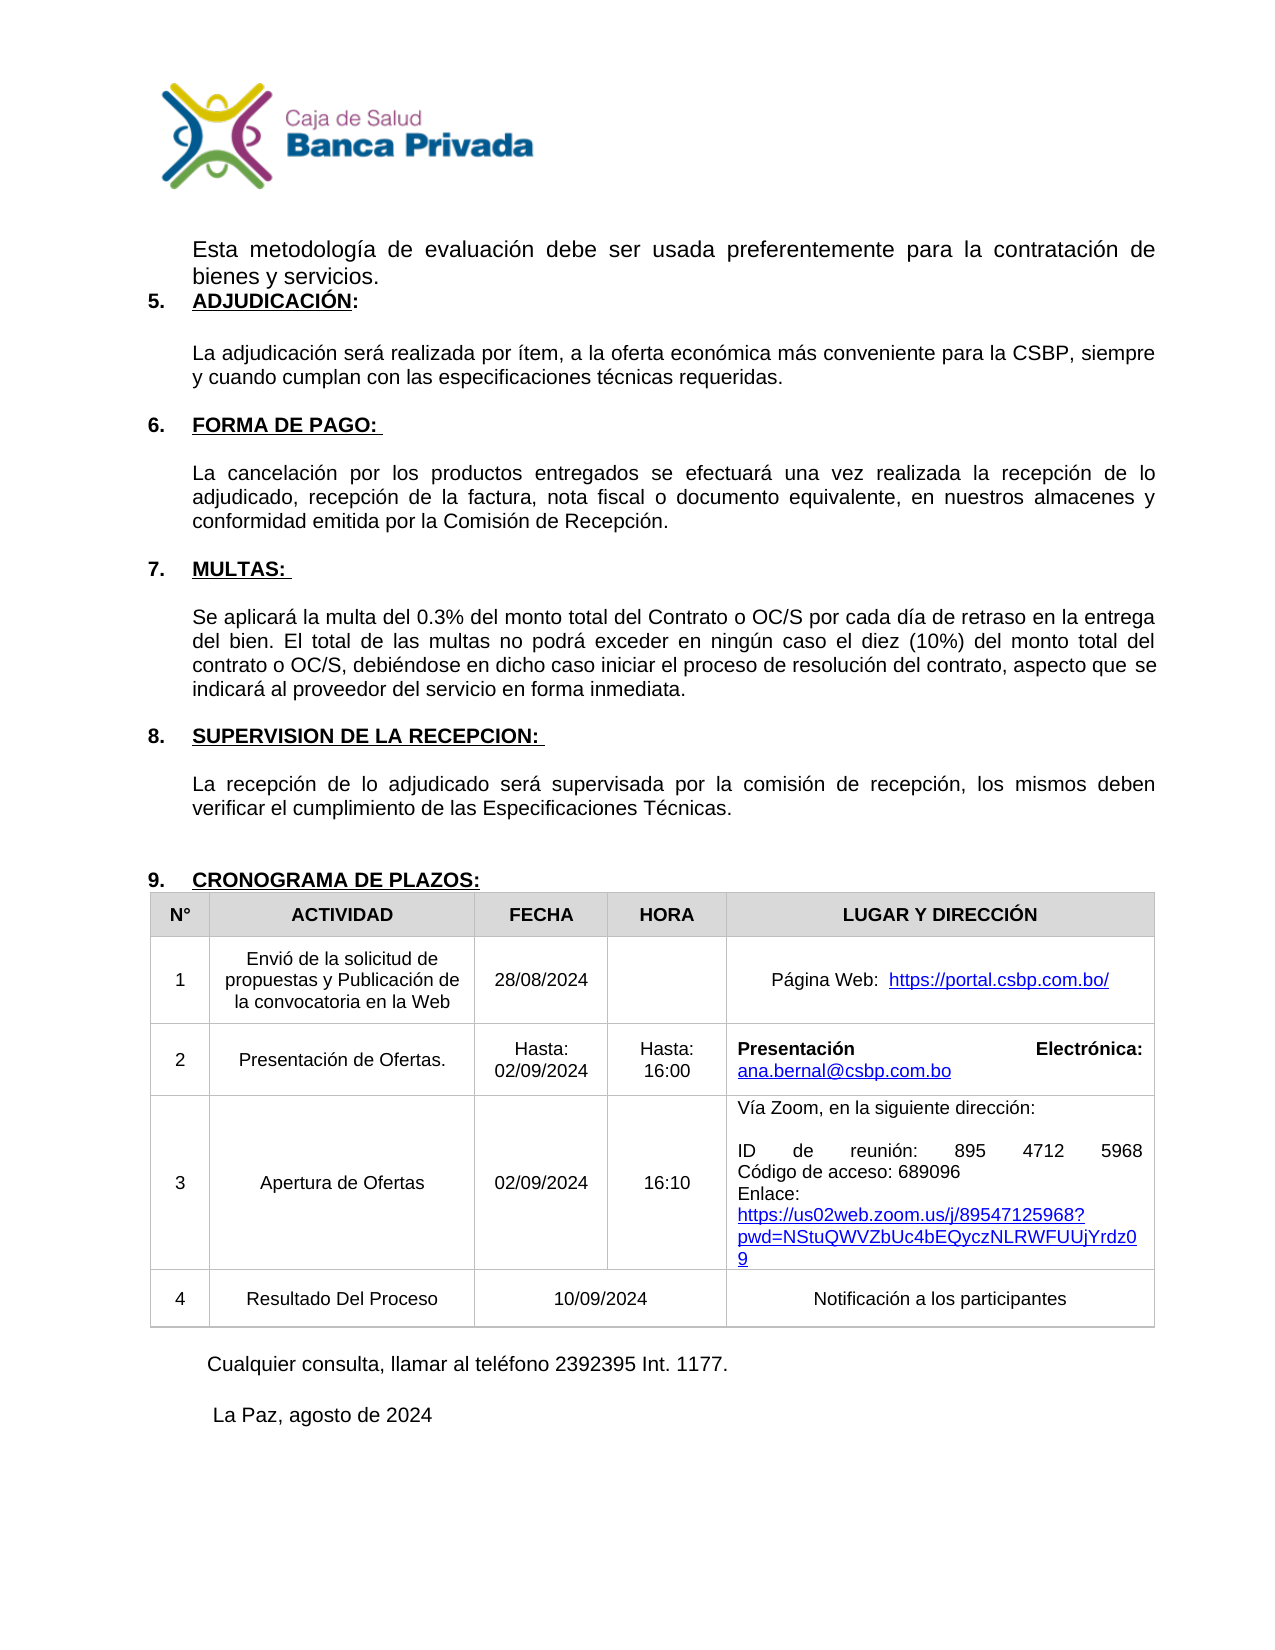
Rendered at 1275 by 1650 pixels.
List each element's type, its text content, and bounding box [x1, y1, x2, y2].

picture [147, 73, 550, 201]
list CRONOGRAMA DE PLAZOS: [148, 868, 1157, 892]
table_cell 28/08/2024 [475, 937, 607, 1023]
text Esta metodología de evaluación debe ser usada preferentemente para la contratación de bienes y servicios. [192, 236, 1157, 289]
table_cell 1 [151, 937, 209, 1023]
table_cell Apertura de Ofertas [210, 1096, 474, 1269]
table_cell Presentación de Ofertas. [210, 1024, 474, 1095]
table_cell 02/09/2024 [475, 1096, 607, 1269]
table_header ACTIVIDAD [210, 893, 474, 936]
table_cell 4 [151, 1270, 209, 1326]
list SUPERVISION DE LA RECEPCION: [148, 724, 1157, 748]
list ADJUDICACIÓN: [148, 289, 1157, 313]
table_cell Presentación Electrónica: ana.bernal@csbp.com.bo [727, 1024, 1154, 1095]
text Cualquier consulta, llamar al teléfono 2392395 Int. 1177. [148, 1351, 1157, 1375]
list MULTAS: [148, 557, 1157, 581]
table_cell Vía Zoom, en la siguiente dirección: ID de reunión: 895 4712 5968 Código de acceso: 689096 Enlace: https://us02web.zoom.us/j/89547125968?pwd=NStuQWVZbUc4bEQyczNLRWFUUjYrdz09 [727, 1096, 1154, 1269]
table_cell 3 [151, 1096, 209, 1269]
table_cell [608, 937, 726, 1023]
table_cell 2 [151, 1024, 209, 1095]
table_cell 16:10 [608, 1096, 726, 1269]
list La recepción de lo adjudicado será supervisada por la comisión de recepción, los mismos deben verificar el cumplimiento de las Especificaciones Técnicas. [192, 772, 1157, 820]
list La cancelación por los productos entregados se efectuará una vez realizada la recepción de lo adjudicado, recepción de la factura, nota fiscal o documento equivalente, en nuestros almacenes y conformidad emitida por la Comisión de Recepción. [192, 461, 1157, 533]
list Se aplicará la multa del 0.3% del monto total del Contrato o OC/S por cada día de retraso en la entrega del bien. El total de las multas no podrá exceder en ningún caso el diez (10%) del monto total del contrato o OC/S, debiéndose en dicho caso iniciar el proceso de resolución del contrato, aspecto que se indicará al proveedor del servicio en forma inmediata. [192, 604, 1157, 700]
table_header N° [151, 893, 209, 936]
table_header FECHA [475, 893, 607, 936]
table_cell Envió de la solicitud de propuestas y Publicación de la convocatoria en la Web [210, 937, 474, 1023]
table_cell Hasta: 16:00 [608, 1024, 726, 1095]
text La adjudicación será realizada por ítem, a la oferta económica más conveniente para la CSBP, siempre y cuando cumplan con las especificaciones técnicas requeridas. [192, 341, 1157, 389]
table_header HORA [608, 893, 726, 936]
table_cell Notificación a los participantes [727, 1270, 1154, 1326]
list FORMA DE PAGO: [148, 413, 1157, 437]
table_header LUGAR Y DIRECCIÓN [727, 893, 1154, 936]
table_cell Resultado Del Proceso [210, 1270, 474, 1326]
table_cell 10/09/2024 [475, 1270, 726, 1326]
table_cell Página Web: https://portal.csbp.com.bo/ [727, 937, 1154, 1023]
table_cell Hasta: 02/09/2024 [475, 1024, 607, 1095]
text La Paz, agosto de 2024 [148, 1403, 1157, 1427]
